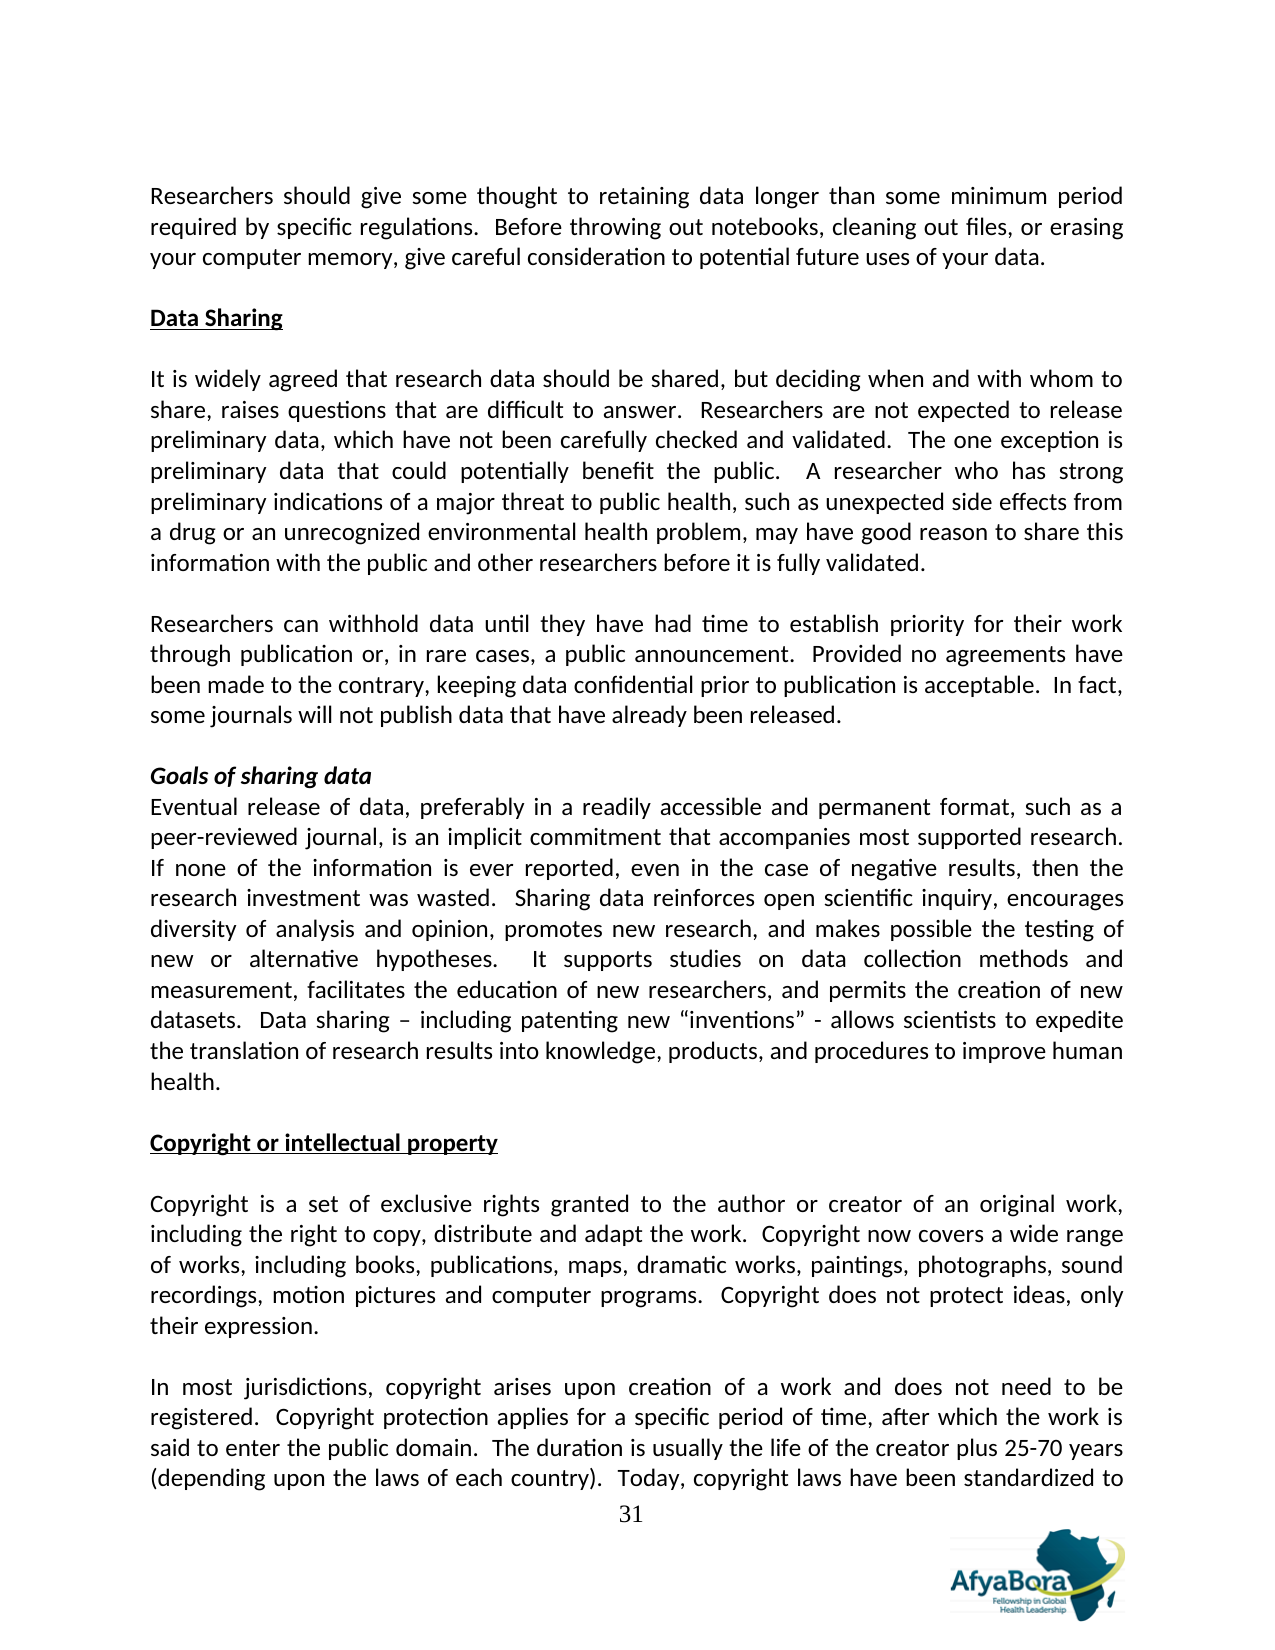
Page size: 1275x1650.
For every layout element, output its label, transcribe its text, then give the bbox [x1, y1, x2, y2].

text Data Sharing [150, 303, 1125, 333]
text Copyright is a set of exclusive rights granted to the author or creator of an original work, including the right to copy, distribute and adapt the work. Copyright now covers a wide range of works, including books, publications, maps, dramatic works, paintings, photographs, sound recordings, motion pictures and computer programs. Copyright does not protect ideas, only their expression. [150, 1188, 1125, 1340]
picture [950, 1528, 1125, 1622]
text Eventual release of data, preferably in a readily accessible and permanent format, such as a peer-reviewed journal, is an implicit commitment that accompanies most supported research. If none of the information is ever reported, even in the case of negative results, then the research investment was wasted. Sharing data reinforces open scientific inquiry, encourages diversity of analysis and opinion, promotes new research, and makes possible the testing of new or alternative hypotheses. It supports studies on data collection methods and measurement, facilitates the education of new researchers, and permits the creation of new datasets. Data sharing – including patenting new “inventions” - allows scientists to expedite the translation of research results into knowledge, products, and procedures to improve human health. [150, 791, 1125, 1096]
text It is widely agreed that research data should be shared, but deciding when and with whom to share, raises questions that are difficult to answer. Researchers are not expected to release preliminary data, which have not been carefully checked and validated. The one exception is preliminary data that could potentially benefit the public. A researcher who has strong preliminary indications of a major threat to public health, such as unexpected side effects from a drug or an unrecognized environmental health problem, may have good reason to share this information with the public and other researchers before it is fully validated. [150, 364, 1125, 577]
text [150, 1371, 1125, 1493]
text Goals of sharing data [150, 760, 1125, 791]
text Copyright or intellectual property [150, 1127, 1125, 1157]
text Researchers should give some thought to retaining data longer than some minimum period required by specific regulations. Before throwing out notebooks, cleaning out files, or erasing your computer memory, give careful consideration to potential future uses of your data. [150, 181, 1125, 272]
text Researchers can withhold data until they have had time to establish priority for their work through publication or, in rare cases, a public announcement. Provided no agreements have been made to the contrary, keeping data confidential prior to publication is acceptable. In fact, some journals will not publish data that have already been released. [150, 608, 1125, 730]
